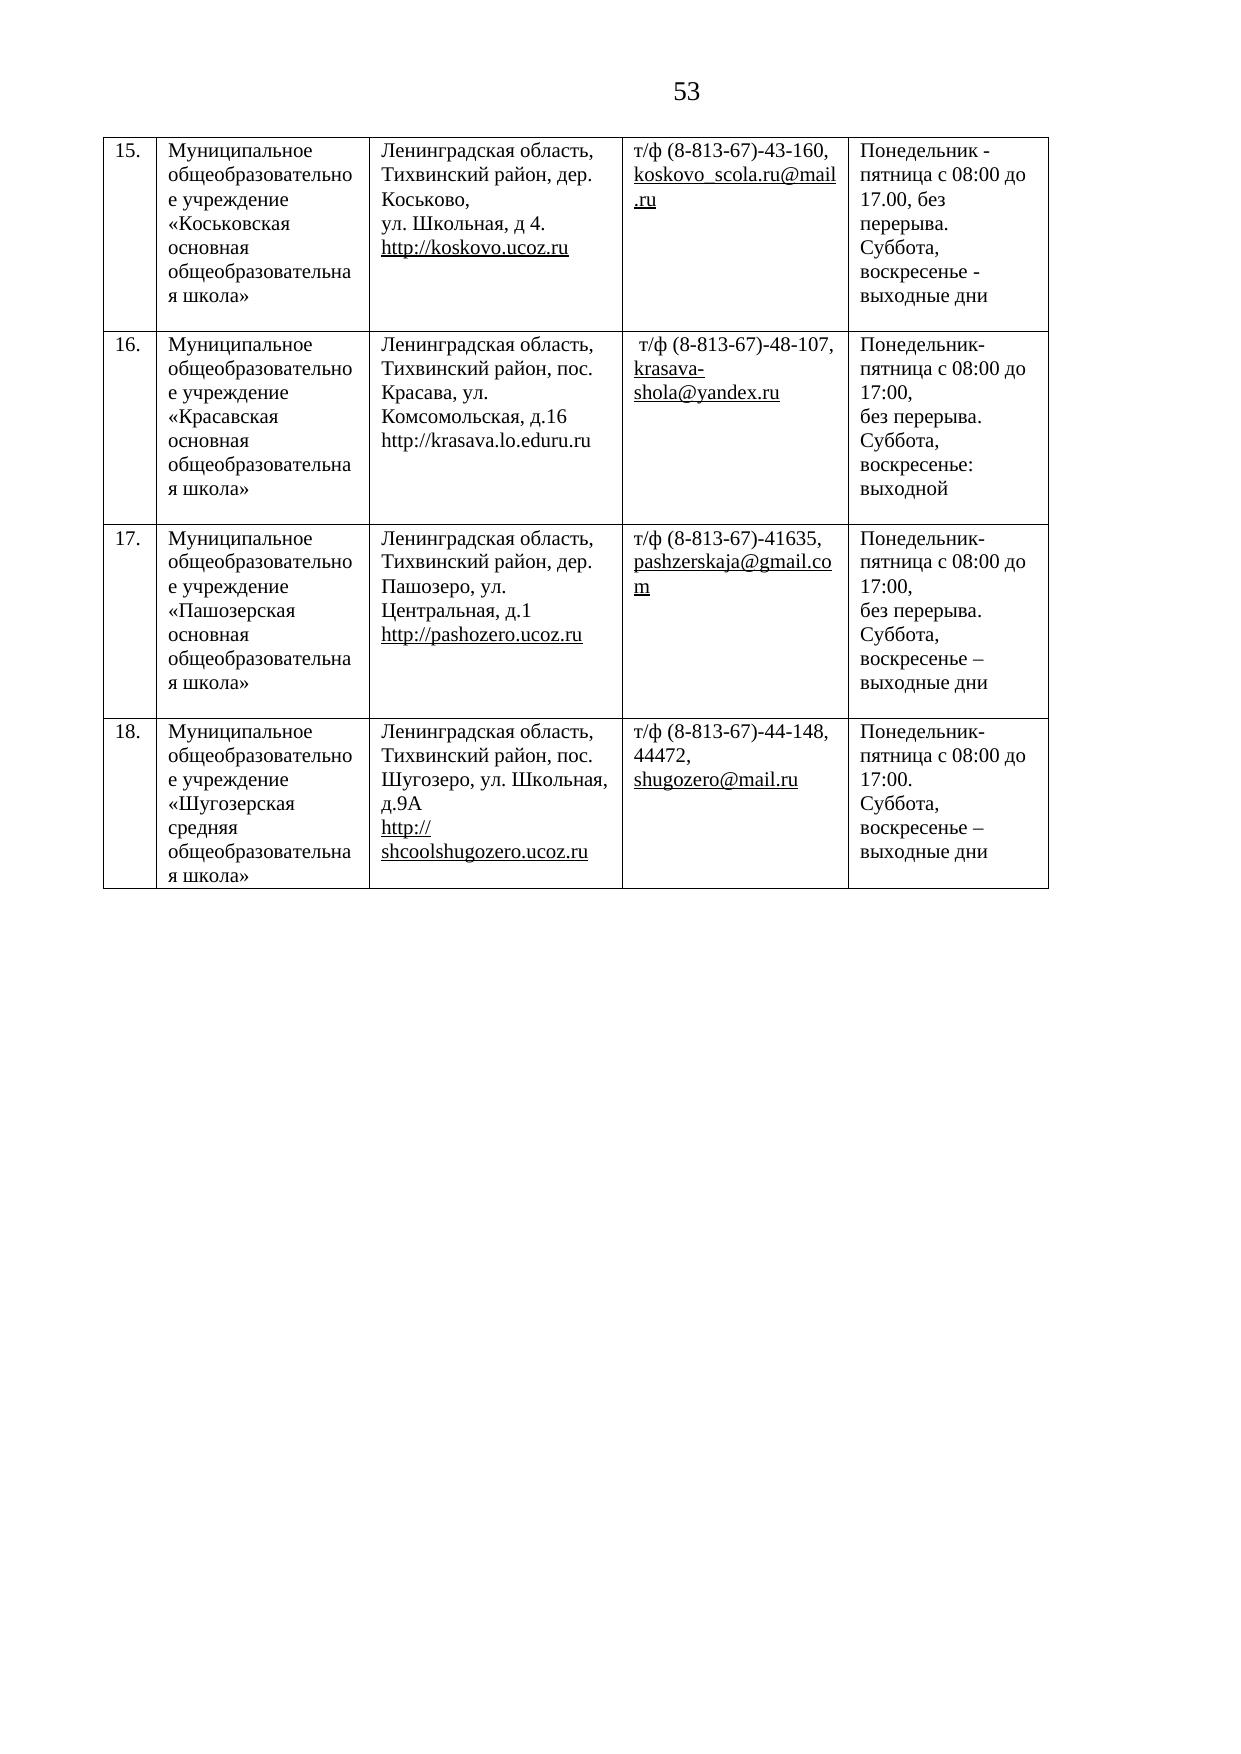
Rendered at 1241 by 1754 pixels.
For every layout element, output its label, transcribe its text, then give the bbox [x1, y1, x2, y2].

table_cell 15. [104, 138, 156, 331]
table_cell т/ф (8-813-67)-41635, pashzerskaja@gmail.com [623, 525, 848, 718]
table_cell т/ф (8-813-67)-43-160, koskovo_scola.ru@mail.ru [623, 138, 848, 331]
table_cell т/ф (8-813-67)-48-107, krasava-shola@yandex.ru [623, 332, 848, 524]
table_cell Муниципальное общеобразовательное учреждение «Пашозерская основная общеобразовательная школа» [157, 525, 369, 718]
table_cell 17. [104, 525, 156, 718]
table_cell Ленинградская область, Тихвинский район, дер. Коськово, ул. Школьная, д 4. http://koskovo.ucoz.ru [370, 138, 622, 331]
table_cell Понедельник-пятница с 08:00 до 17:00, без перерыва. Суббота, воскресенье: выходной [849, 332, 1048, 524]
table_cell Понедельник-пятница с 08:00 до 17:00. Суббота, воскресенье – выходные дни [849, 719, 1048, 887]
table_cell Муниципальное общеобразовательное учреждение «Шугозерская средняя общеобразовательная школа» [157, 719, 369, 887]
table_cell Понедельник - пятница с 08:00 до 17.00, без перерыва. Суббота, воскресенье - выходные дни [849, 138, 1048, 331]
table_cell т/ф (8-813-67)-44-148, 44472, shugozero@mail.ru [623, 719, 848, 887]
table_cell 16. [104, 332, 156, 524]
table_cell Ленинградская область, Тихвинский район, дер. Пашозеро, ул. Центральная, д.1 http://pashozero.ucoz.ru [370, 525, 622, 718]
table_cell Муниципальное общеобразовательное учреждение «Красавская основная общеобразовательная школа» [157, 332, 369, 524]
table_cell Ленинградская область, Тихвинский район, пос. Красава, ул. Комсомольская, д.16 http://krasava.lo.eduru.ru [370, 332, 622, 524]
table_cell Муниципальное общеобразовательное учреждение «Коськовская основная общеобразовательная школа» [157, 138, 369, 331]
table_cell Ленинградская область, Тихвинский район, пос. Шугозеро, ул. Школьная, д.9А http://shcoolshugozero.ucoz.ru [370, 719, 622, 887]
table_cell 18. [104, 719, 156, 887]
table_cell Понедельник-пятница с 08:00 до 17:00, без перерыва. Суббота, воскресенье – выходные дни [849, 525, 1048, 718]
